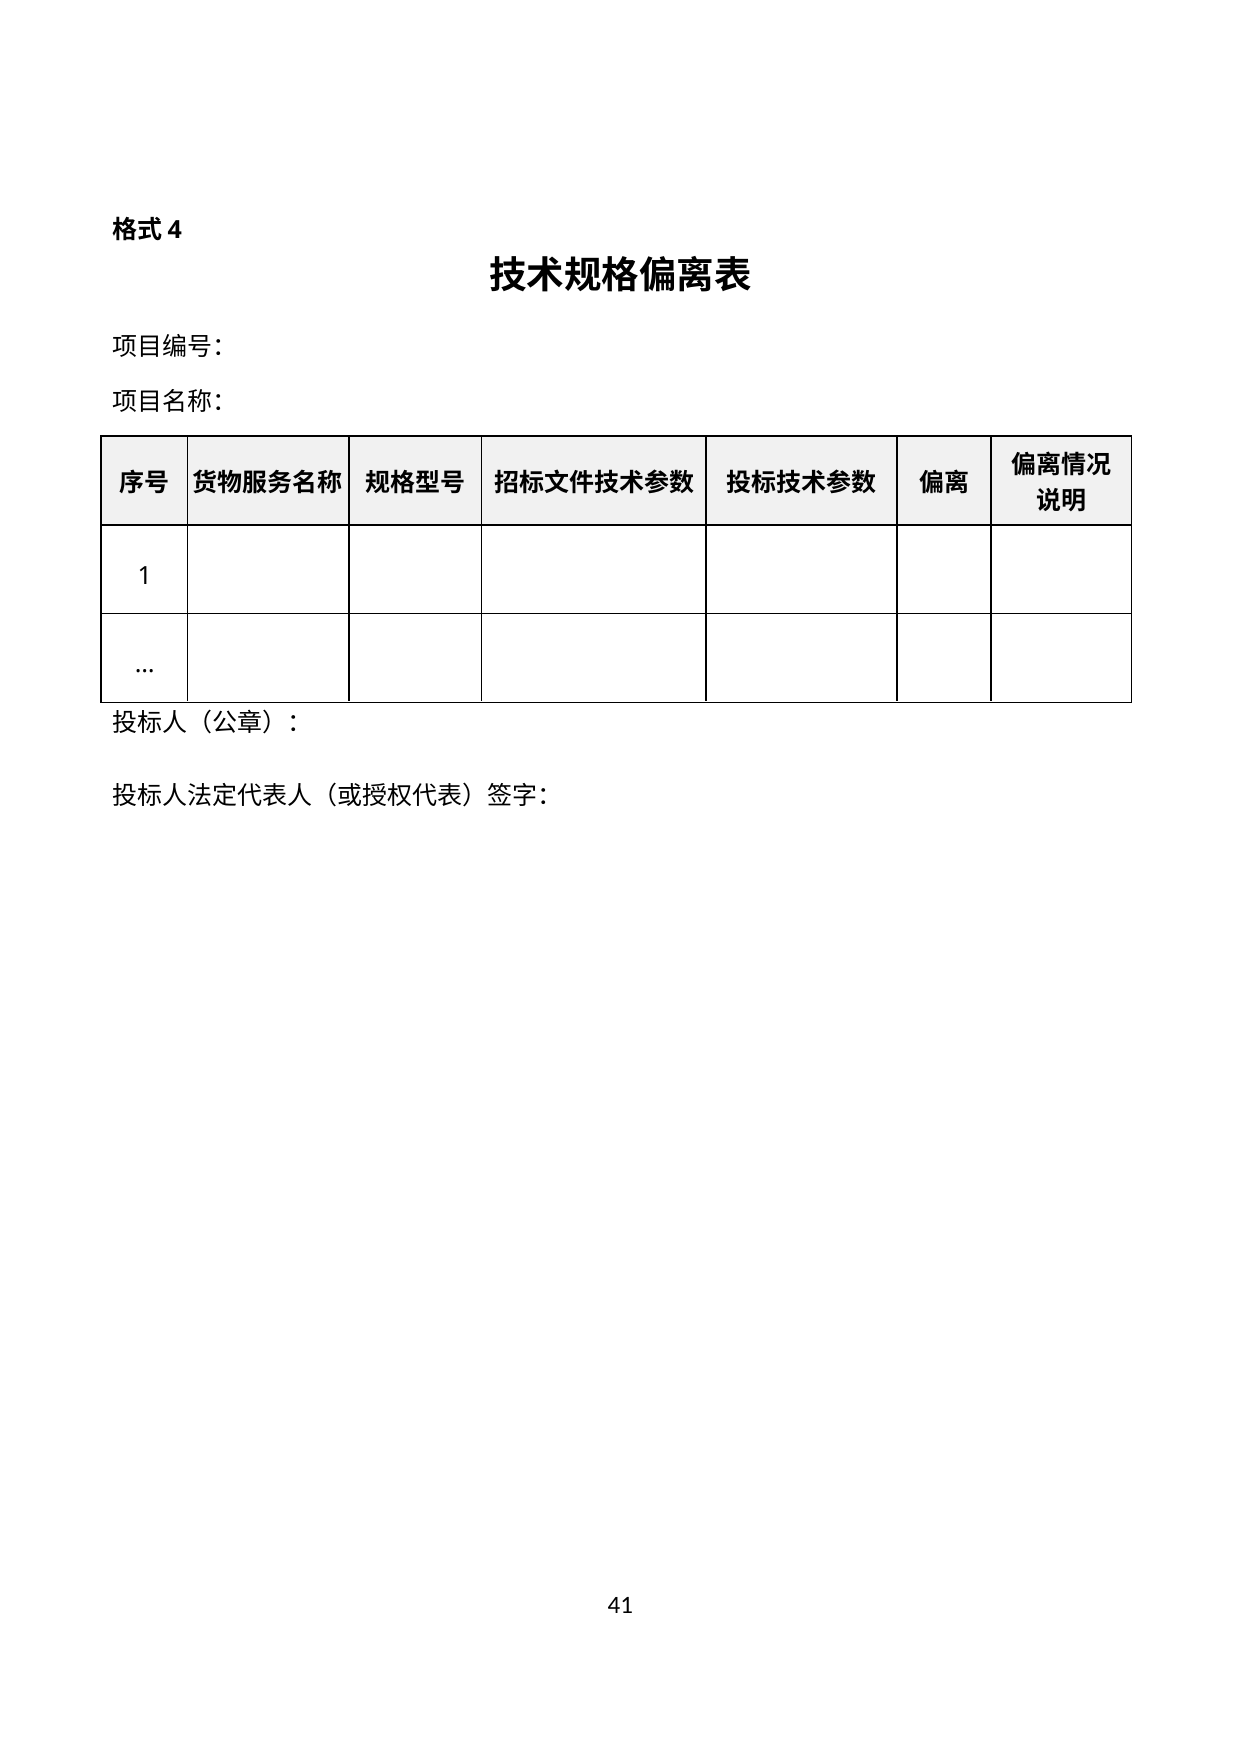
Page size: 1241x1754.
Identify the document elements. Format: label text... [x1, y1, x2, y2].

table_header 规格型号 [350, 437, 481, 524]
table_header 偏离情况说明 [992, 437, 1131, 524]
table_cell [707, 526, 896, 613]
table_cell [992, 526, 1131, 613]
table_cell [898, 526, 990, 613]
table_cell [482, 614, 705, 701]
table_cell … [102, 614, 187, 701]
table_cell [350, 526, 481, 613]
table_header 招标文件技术参数 [482, 437, 705, 524]
table_cell [992, 614, 1131, 701]
table_cell [482, 526, 705, 613]
table_cell [707, 614, 896, 701]
text 格式4 [112, 209, 1128, 245]
text 项目编号： [112, 327, 1128, 363]
text 项目名称： [112, 381, 1128, 417]
table_header 序号 [102, 437, 187, 524]
table_header 偏离 [898, 437, 990, 524]
text 技术规格偏离表 [112, 245, 1128, 299]
table_cell [898, 614, 990, 701]
table_header 投标技术参数 [707, 437, 896, 524]
table_header 货物服务名称 [188, 437, 348, 524]
text 投标人法定代表人（或授权代表）签字： [112, 775, 1128, 812]
table_cell 1 [102, 526, 187, 613]
table_cell [188, 526, 348, 613]
text 投标人（公章）： [112, 703, 1128, 739]
table_cell [188, 614, 348, 701]
table_cell [350, 614, 481, 701]
